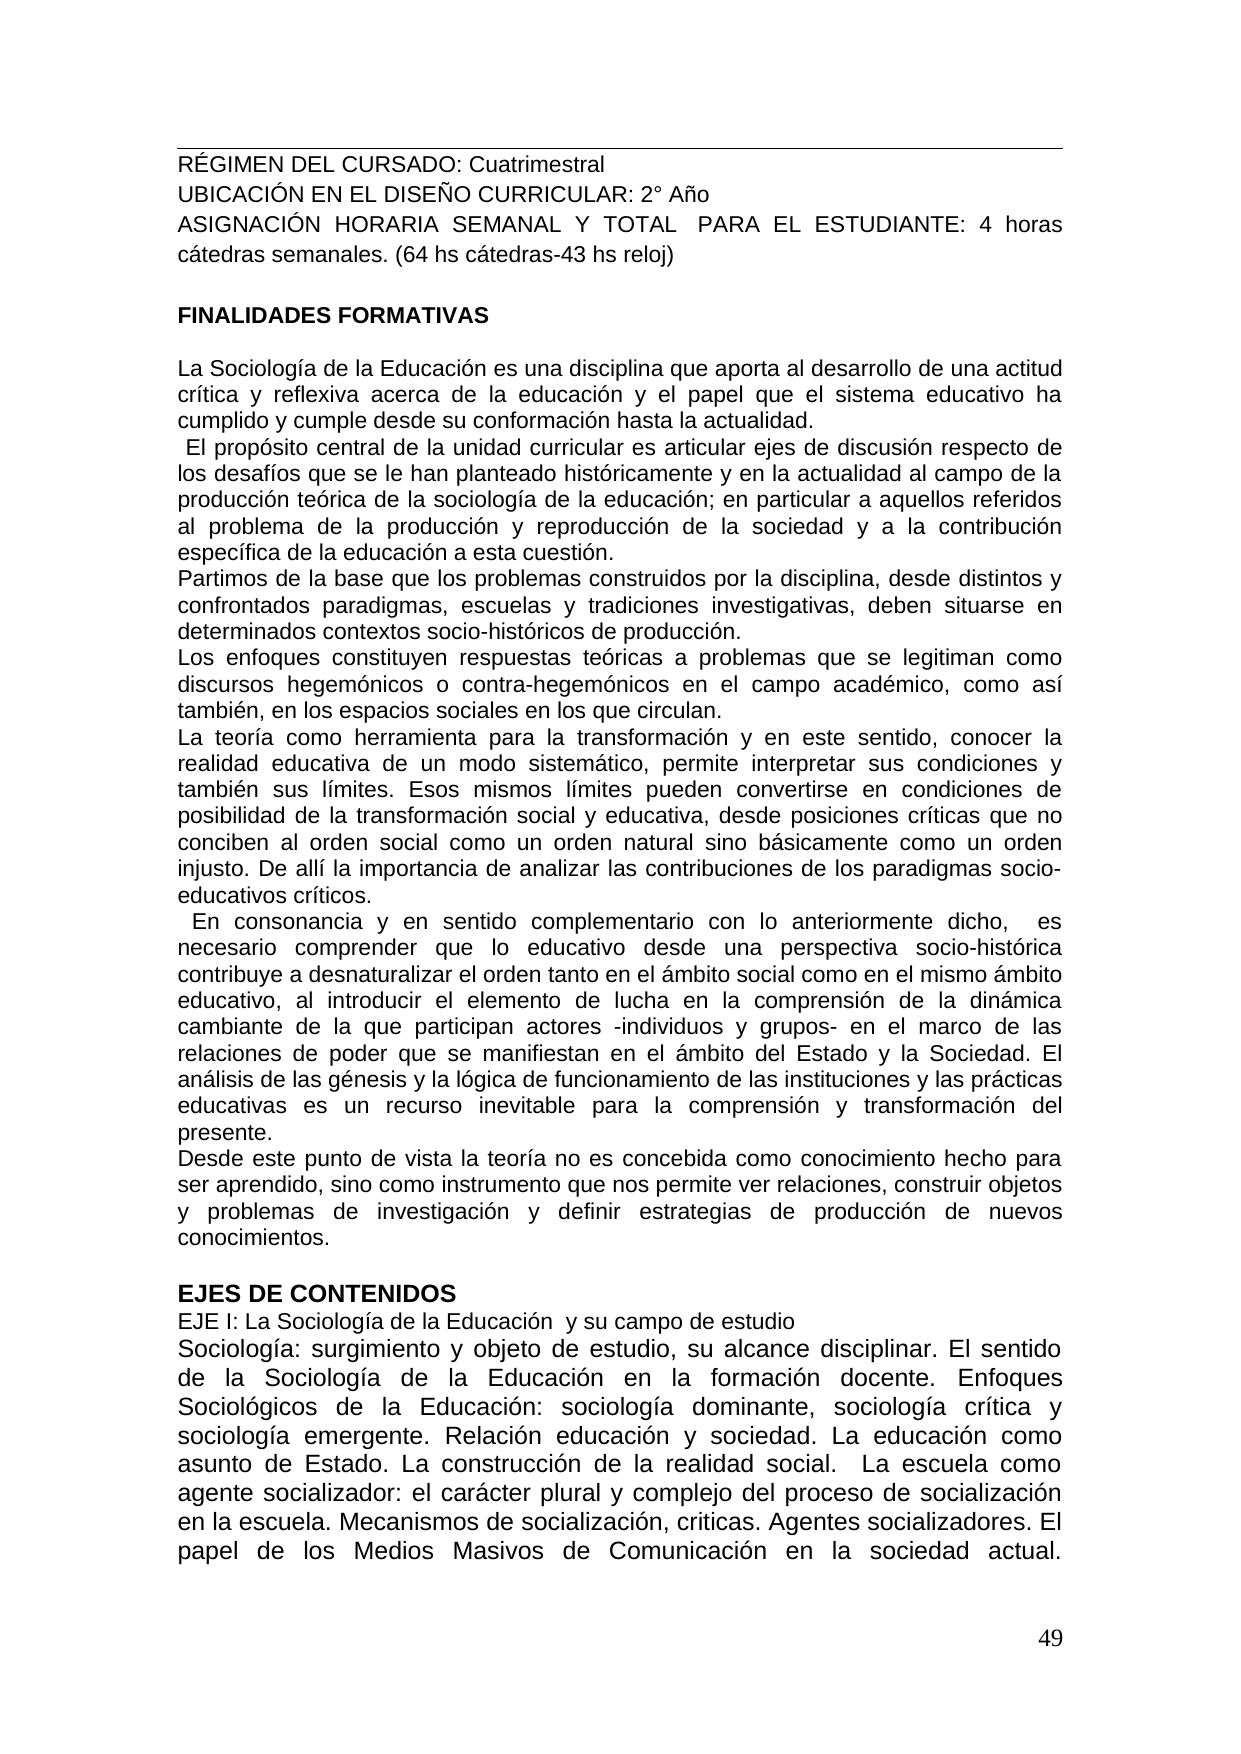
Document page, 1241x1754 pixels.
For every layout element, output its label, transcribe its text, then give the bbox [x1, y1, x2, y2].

text FINALIDADES FORMATIVAS [177, 302, 1063, 328]
text RÉGIMEN DEL CURSADO: Cuatrimestral [177, 149, 1063, 177]
text La teoría como herramienta para la transformación y en este sentido, conocer la realidad educativa de un modo sistemático, permite interpretar sus condiciones y también sus límites. Esos mismos límites pueden convertirse en condiciones de posibilidad de la transformación social y educativa, desde posiciones críticas que no conciben al orden social como un orden natural sino básicamente como un orden injusto. De allí la importancia de analizar las contribuciones de los paradigmas socio-educativos críticos. [177, 723, 1063, 908]
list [177, 1334, 1063, 1564]
list EJES DE CONTENIDOS [177, 1279, 1063, 1308]
text La Sociología de la Educación es una disciplina que aporta al desarrollo de una actitud crítica y reflexiva acerca de la educación y el papel que el sistema educativo ha cumplido y cumple desde su conformación hasta la actualidad. [177, 354, 1063, 433]
text En consonancia y en sentido complementario con lo anteriormente dicho, es necesario comprender que lo educativo desde una perspectiva socio-histórica contribuye a desnaturalizar el orden tanto en el ámbito social como en el mismo ámbito educativo, al introducir el elemento de lucha en la comprensión de la dinámica cambiante de la que participan actores -individuos y grupos- en el marco de las relaciones de poder que se manifiestan en el ámbito del Estado y la Sociedad. El análisis de las génesis y la lógica de funcionamiento de las instituciones y las prácticas educativas es un recurso inevitable para la comprensión y transformación del presente. [177, 908, 1063, 1145]
text UBICACIÓN EN EL DISEÑO CURRICULAR: 2° Año [177, 181, 1063, 207]
text EJE I: La Sociología de la Educación y su campo de estudio [177, 1308, 1063, 1334]
text ASIGNACIÓN HORARIA SEMANAL Y TOTAL PARA EL ESTUDIANTE: 4 horas cátedras semanales. (64 hs cátedras-43 hs reloj) [177, 211, 1063, 268]
text El propósito central de la unidad curricular es articular ejes de discusión respecto de los desafíos que se le han planteado históricamente y en la actualidad al campo de la producción teórica de la sociología de la educación; en particular a aquellos referidos al problema de la producción y reproducción de la sociedad y a la contribución específica de la educación a esta cuestión. [177, 433, 1063, 565]
text Desde este punto de vista la teoría no es concebida como conocimiento hecho para ser aprendido, sino como instrumento que nos permite ver relaciones, construir objetos y problemas de investigación y definir estrategias de producción de nuevos conocimientos. [177, 1145, 1063, 1251]
text Partimos de la base que los problemas construidos por la disciplina, desde distintos y confrontados paradigmas, escuelas y tradiciones investigativas, deben situarse en determinados contextos socio-históricos de producción. [177, 565, 1063, 644]
text Los enfoques constituyen respuestas teóricas a problemas que se legitiman como discursos hegemónicos o contra-hegemónicos en el campo académico, como así también, en los espacios sociales en los que circulan. [177, 644, 1063, 723]
